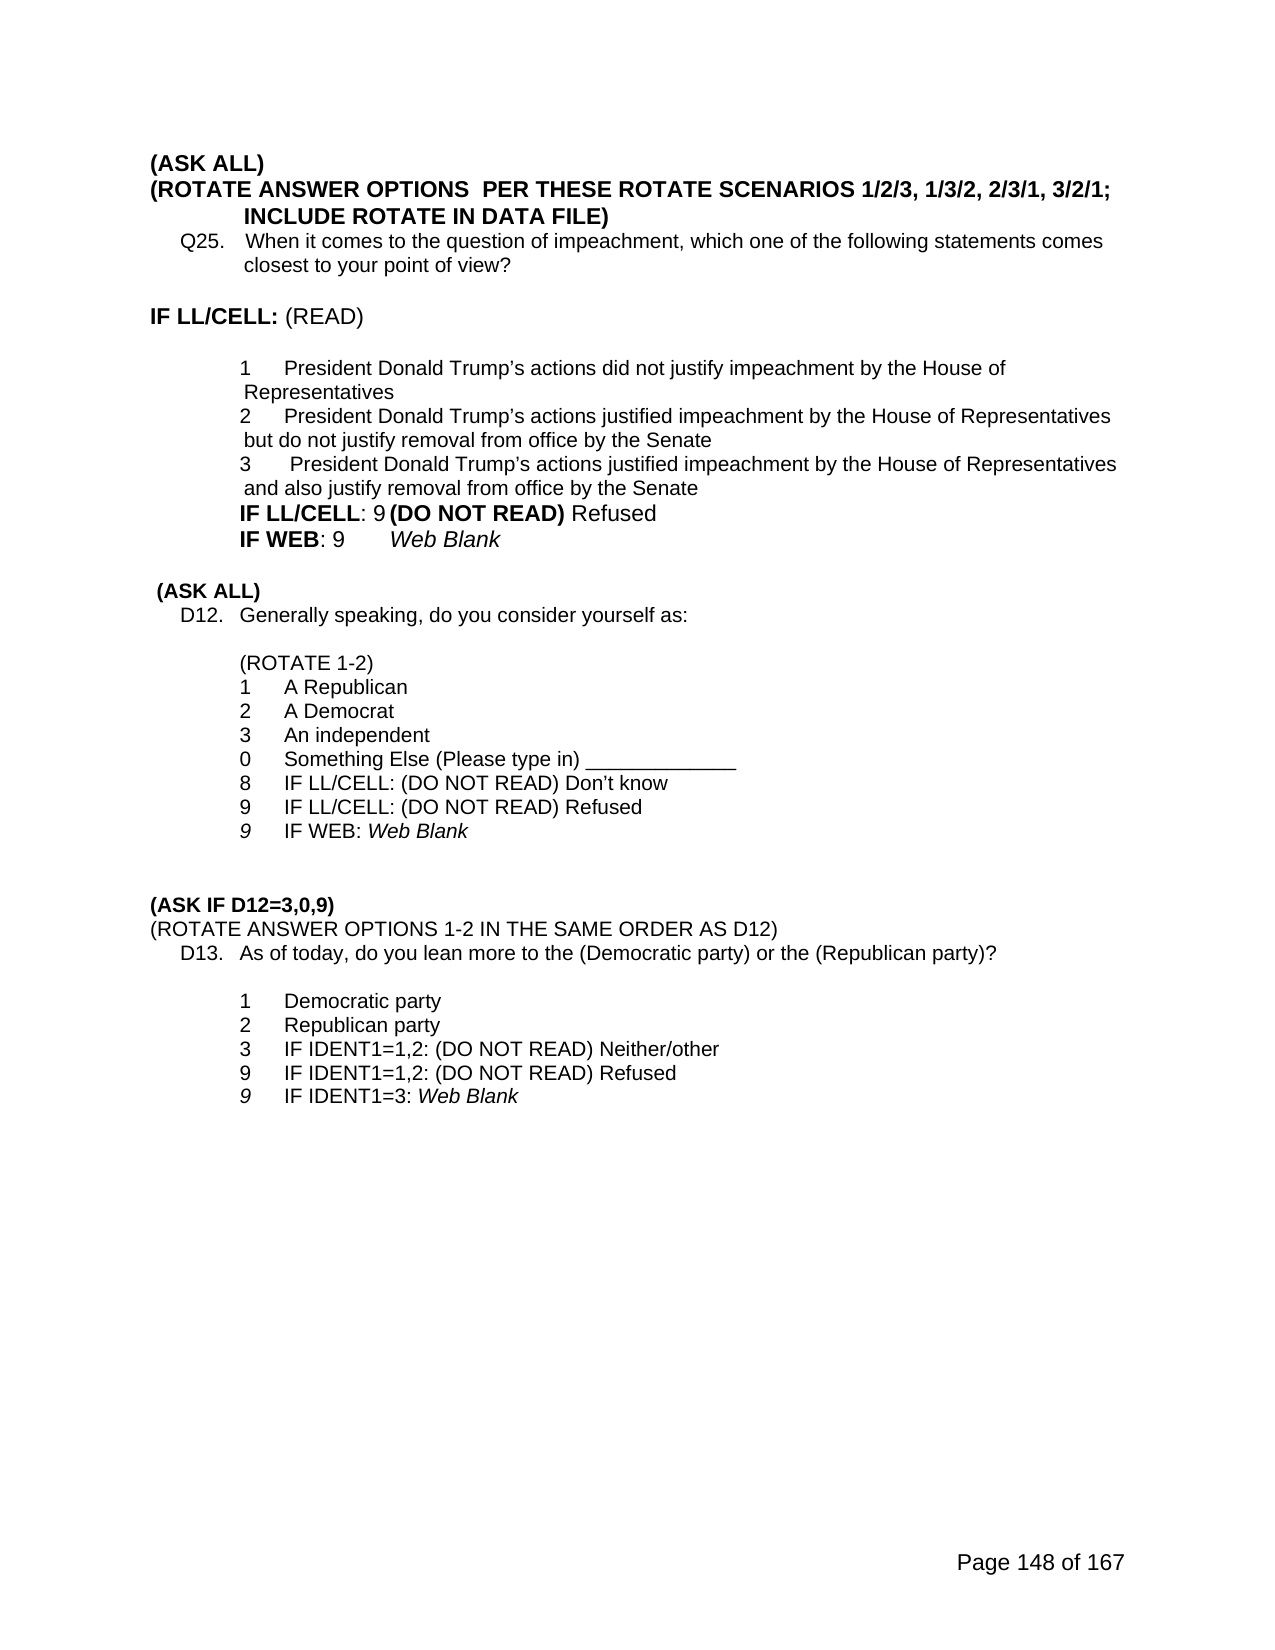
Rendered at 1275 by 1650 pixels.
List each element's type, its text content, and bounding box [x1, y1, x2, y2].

text 1 Democratic party [150, 988, 1125, 1012]
text 9 IF WEB: Web Blank [150, 818, 1125, 842]
text (ASK IF D12=3,0,9) [150, 893, 1125, 917]
text D12. Generally speaking, do you consider yourself as: [150, 603, 1125, 627]
text Q25. When it comes to the question of impeachment, which one of the following statements comes closest to your point of view? [150, 229, 1125, 277]
text (ROTATE 1-2) [150, 651, 1125, 675]
text 3 President Donald Trump’s actions justified impeachment by the House of Representatives and also justify removal from office by the Senate [150, 452, 1125, 500]
text (ROTATE ANSWER OPTIONS 1-2 IN THE SAME ORDER AS D12) [150, 917, 1125, 941]
text 0 Something Else (Please type in) _____________ [150, 747, 1125, 771]
text (ASK ALL) [150, 579, 1125, 603]
text 2 President Donald Trump’s actions justified impeachment by the House of Representatives but do not justify removal from office by the Senate [150, 404, 1125, 452]
text 8 IF LL/CELL: (DO NOT READ) Don’t know [150, 771, 1125, 794]
text 2 Republican party [150, 1012, 1125, 1036]
text 2 A Democrat [150, 699, 1125, 723]
text (ROTATE ANSWER OPTIONS PER THESE ROTATE SCENARIOS 1/2/3, 1/3/2, 2/3/1, 3/2/1; INCLUDE ROTATE IN DATA FILE) [150, 176, 1125, 229]
text 1 President Donald Trump’s actions did not justify impeachment by the House of Representatives [150, 356, 1125, 404]
text IF LL/CELL: 9 (DO NOT READ) Refused [150, 500, 1125, 526]
text IF WEB: 9 Web Blank [150, 526, 1125, 552]
text 9 IF IDENT1=3: Web Blank [150, 1084, 1125, 1108]
text 1 A Republican [150, 675, 1125, 699]
text 3 IF IDENT1=1,2: (DO NOT READ) Neither/other [150, 1036, 1125, 1060]
text (ASK ALL) [150, 150, 1125, 176]
text D13. As of today, do you lean more to the (Democratic party) or the (Republican party)? [150, 941, 1125, 964]
text 9 IF IDENT1=1,2: (DO NOT READ) Refused [150, 1060, 1125, 1084]
text IF LL/CELL: (READ) [150, 303, 1125, 330]
text 3 An independent [150, 723, 1125, 747]
text 9 IF LL/CELL: (DO NOT READ) Refused [150, 794, 1125, 818]
